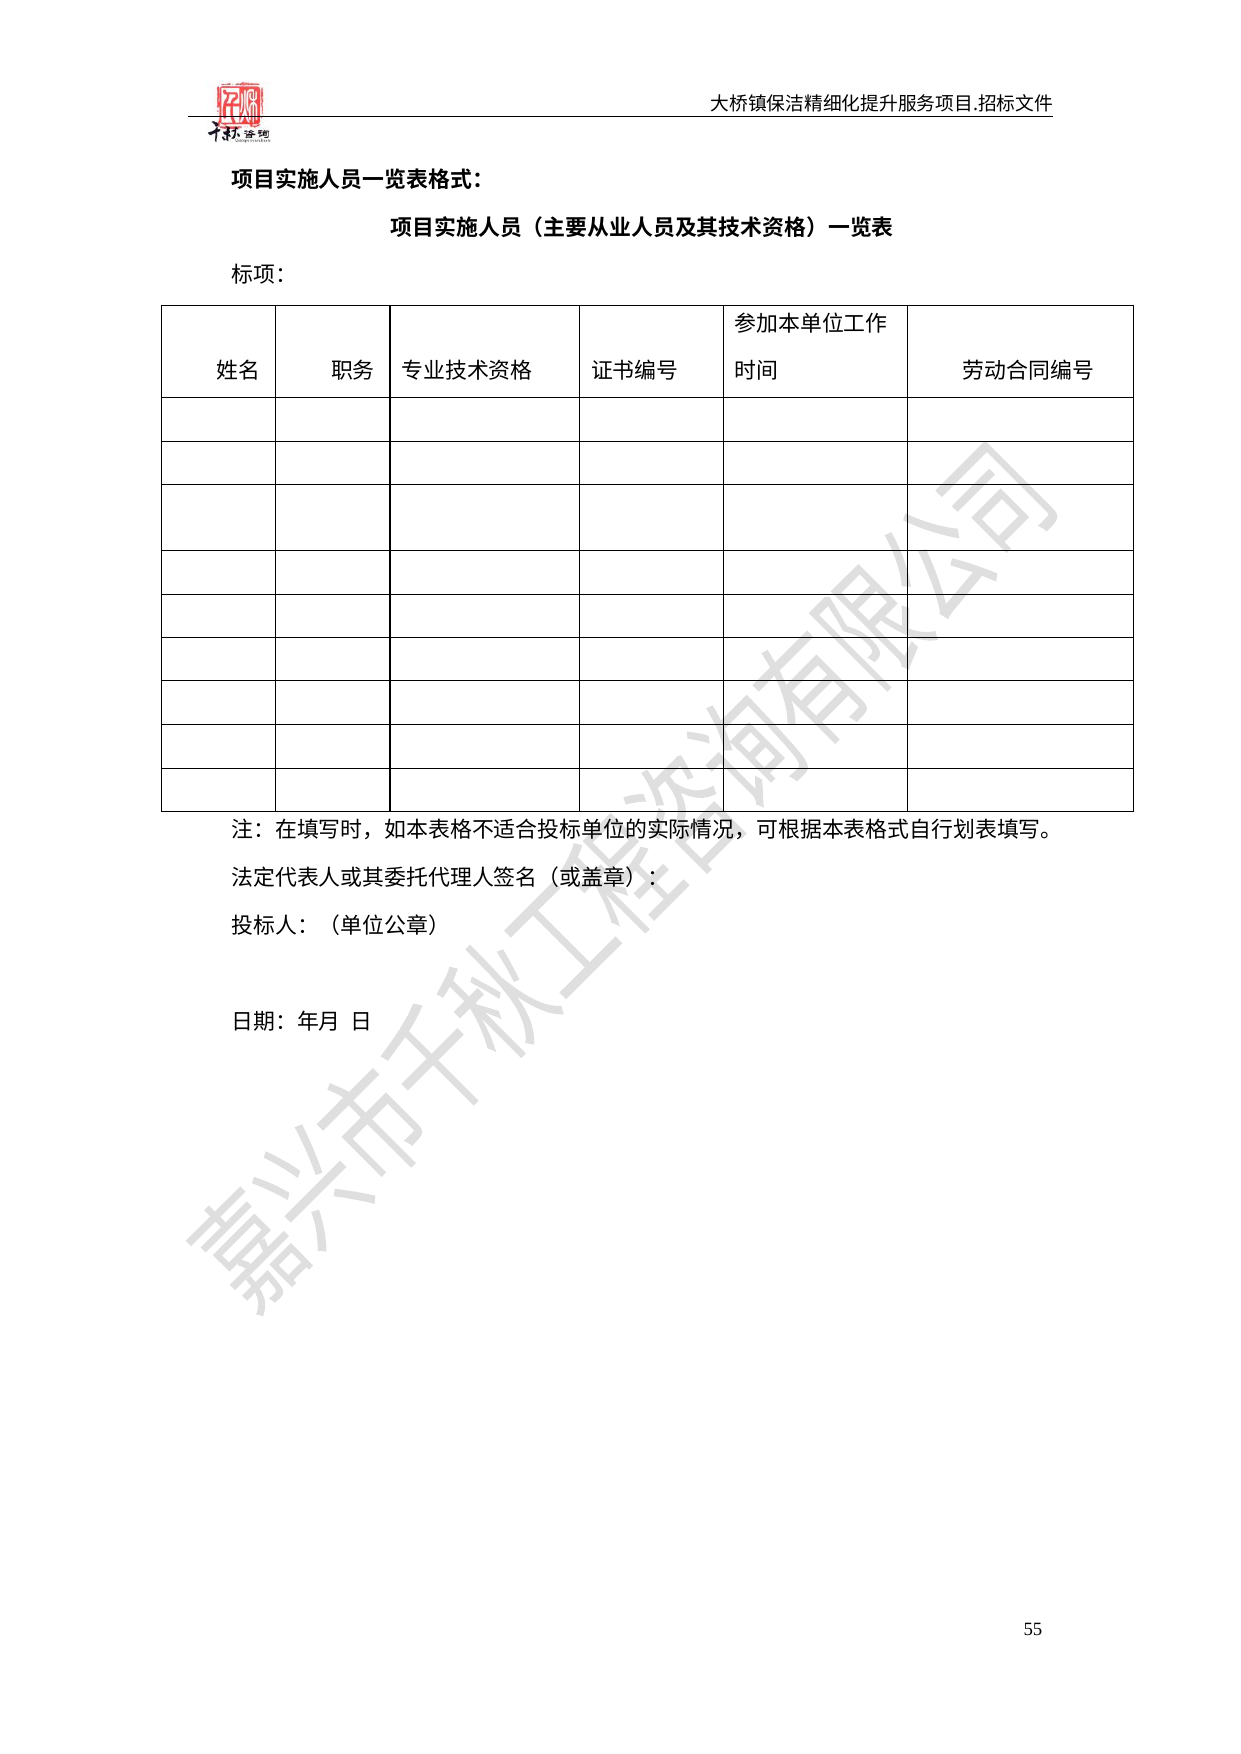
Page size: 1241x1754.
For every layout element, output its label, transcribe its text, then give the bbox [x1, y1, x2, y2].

table_header 姓名 [162, 306, 275, 397]
table_cell [276, 442, 389, 484]
text 日期：年月 日 [187, 1004, 1053, 1036]
table_cell [276, 681, 389, 724]
picture [206, 117, 271, 143]
table_cell [391, 595, 579, 637]
table_cell [580, 638, 723, 680]
table_cell [276, 769, 389, 811]
table_cell [724, 398, 907, 441]
table_cell [724, 725, 907, 767]
table_cell [908, 398, 1133, 441]
text 投标人：（单位公章） [187, 908, 1053, 940]
table_cell [724, 681, 907, 724]
table_cell [391, 551, 579, 593]
table_cell [276, 551, 389, 593]
table_cell [724, 769, 907, 811]
table_cell [162, 551, 275, 593]
table_cell [162, 681, 275, 724]
table_cell [276, 485, 389, 550]
table_cell [276, 638, 389, 680]
table_cell [276, 398, 389, 441]
table_cell [908, 485, 1133, 550]
text 注：在填写时，如本表格不适合投标单位的实际情况，可根据本表格式自行划表填写。 [187, 812, 1053, 844]
table_cell [908, 681, 1133, 724]
table_cell [276, 725, 389, 767]
table_cell [724, 485, 907, 550]
text 项目实施人员（主要从业人员及其技术资格）一览表 [187, 209, 1053, 241]
table_cell [580, 551, 723, 593]
table_header 职务 [276, 306, 389, 397]
table_header 专业技术资格 [391, 306, 579, 397]
table_cell [162, 485, 275, 550]
table_cell [580, 681, 723, 724]
table_cell [162, 398, 275, 441]
table_cell [908, 638, 1133, 680]
table_header 劳动合同编号 [908, 306, 1133, 397]
table_cell [580, 398, 723, 441]
table_cell [724, 551, 907, 593]
table_cell [908, 551, 1133, 593]
table_cell [580, 485, 723, 550]
text 法定代表人或其委托代理人签名（或盖章）： [187, 859, 1053, 892]
table_cell [724, 442, 907, 484]
picture [206, 81, 271, 116]
text 标项： [187, 257, 1053, 289]
text 项目实施人员一览表格式： [187, 162, 1053, 194]
table_cell [391, 398, 579, 441]
table_cell [391, 725, 579, 767]
table_header 证书编号 [580, 306, 723, 397]
table_cell [908, 769, 1133, 811]
table_cell [908, 725, 1133, 767]
table_cell [162, 595, 275, 637]
table_cell [391, 769, 579, 811]
table_cell [391, 442, 579, 484]
table_cell [580, 442, 723, 484]
table_cell [276, 595, 389, 637]
table_cell [724, 638, 907, 680]
table_cell [162, 769, 275, 811]
table_cell [162, 725, 275, 767]
table_cell [391, 681, 579, 724]
table_cell [908, 595, 1133, 637]
table_cell [391, 485, 579, 550]
table_cell [580, 769, 723, 811]
table_cell [580, 595, 723, 637]
table_header 参加本单位工作时间 [724, 306, 907, 397]
table_cell [162, 638, 275, 680]
table_cell [580, 725, 723, 767]
table_cell [391, 638, 579, 680]
table_cell [162, 442, 275, 484]
table_cell [908, 442, 1133, 484]
table_cell [724, 595, 907, 637]
